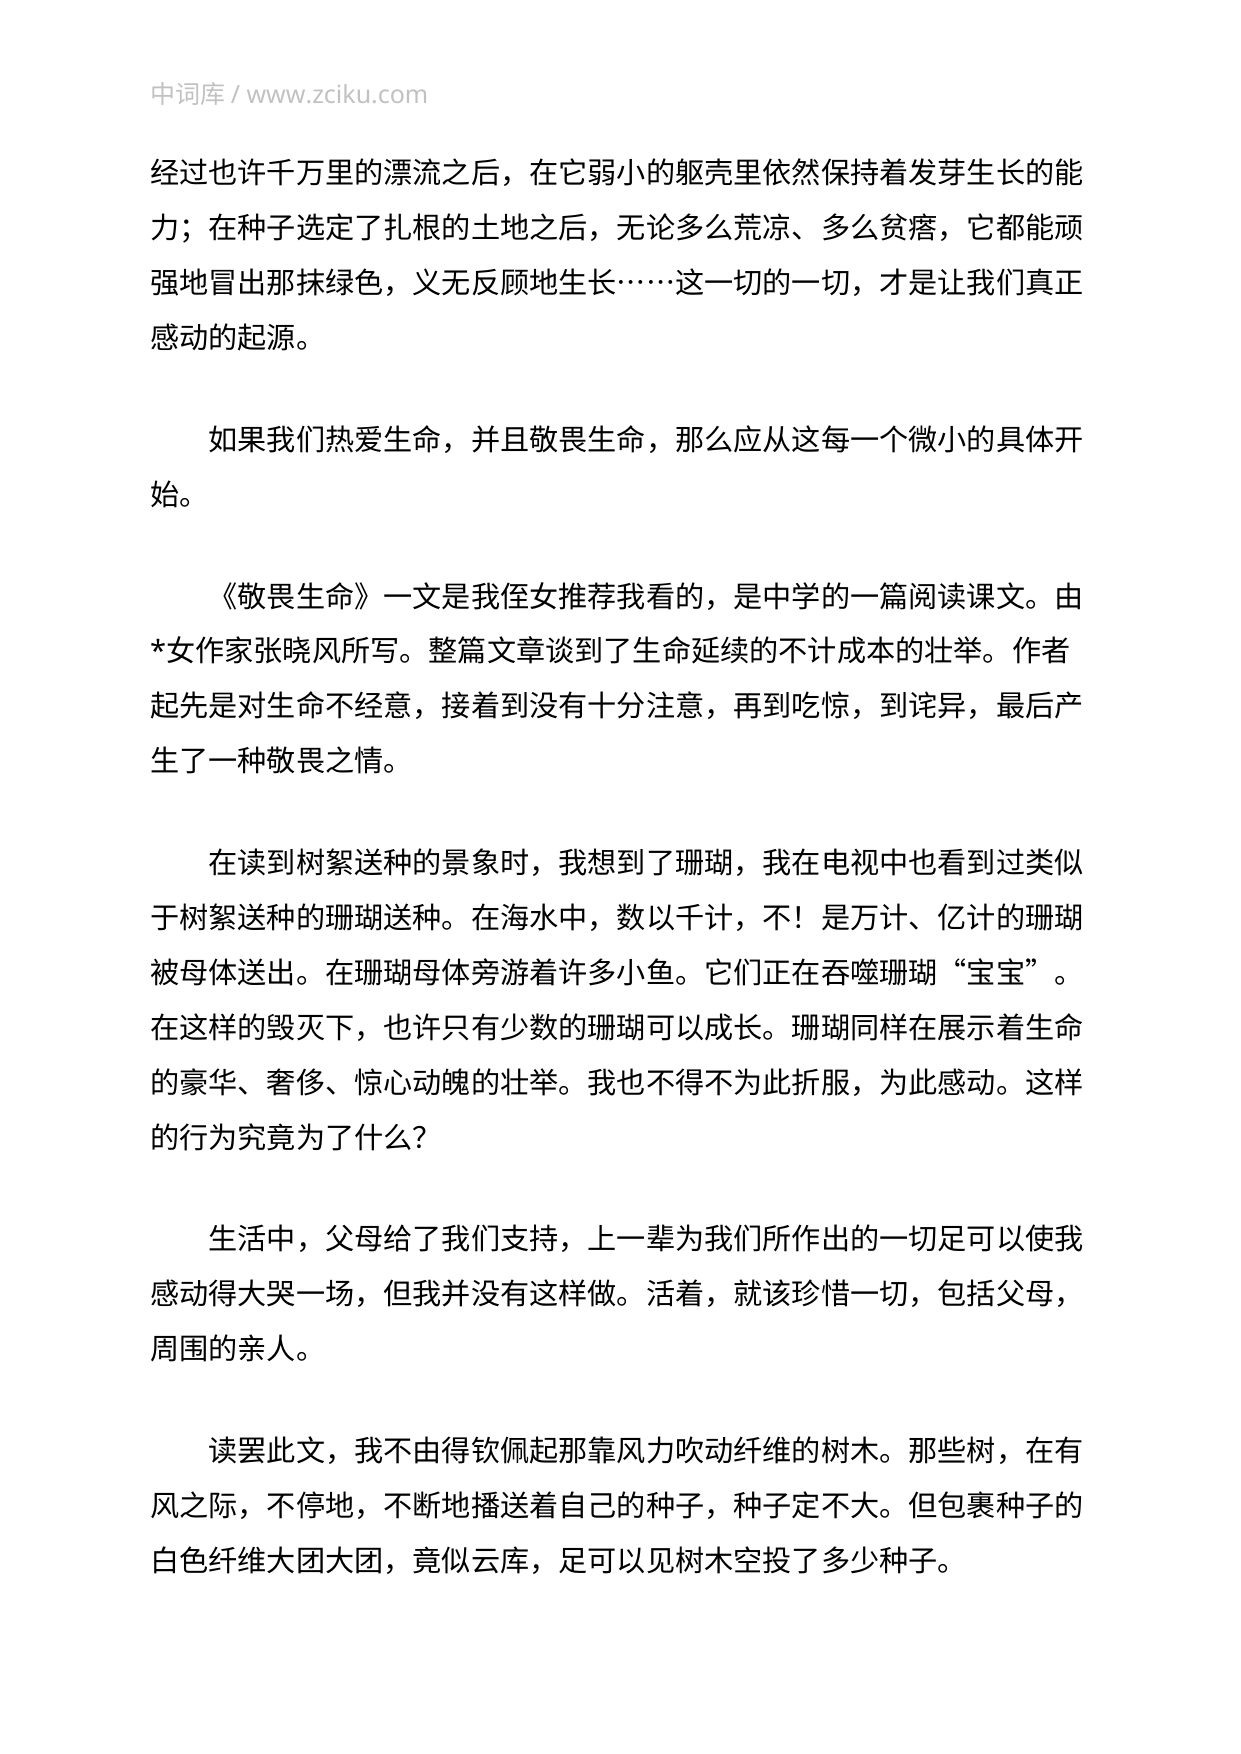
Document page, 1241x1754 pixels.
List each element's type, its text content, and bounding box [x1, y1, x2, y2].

text 在读到树絮送种的景象时，我想到了珊瑚，我在电视中也看到过类似于树絮送种的珊瑚送种。在海水中，数以千计，不！是万计、亿计的珊瑚被母体送出。在珊瑚母体旁游着许多小鱼。它们正在吞噬珊瑚“宝宝”。在这样的毁灭下，也许只有少数的珊瑚可以成长。珊瑚同样在展示着生命的豪华、奢侈、惊心动魄的壮举。我也不得不为此折服，为此感动。这样的行为究竟为了什么？ [150, 840, 1090, 1156]
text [150, 150, 1090, 357]
text 如果我们热爱生命，并且敬畏生命，那么应从这每一个微小的具体开始。 [150, 416, 1090, 514]
text 生活中，父母给了我们支持，上一辈为我们所作出的一切足可以使我感动得大哭一场，但我并没有这样做。活着，就该珍惜一切，包括父母，周围的亲人。 [150, 1216, 1090, 1368]
text 读罢此文，我不由得钦佩起那靠风力吹动纤维的树木。那些树，在有风之际，不停地，不断地播送着自己的种子，种子定不大。但包裹种子的白色纤维大团大团，竟似云库，足可以见树木空投了多少种子。 [150, 1427, 1090, 1579]
text 《敬畏生命》一文是我侄女推荐我看的，是中学的一篇阅读课文。由*女作家张晓风所写。整篇文章谈到了生命延续的不计成本的壮举。作者起先是对生命不经意，接着到没有十分注意，再到吃惊，到诧异，最后产生了一种敬畏之情。 [150, 573, 1090, 780]
